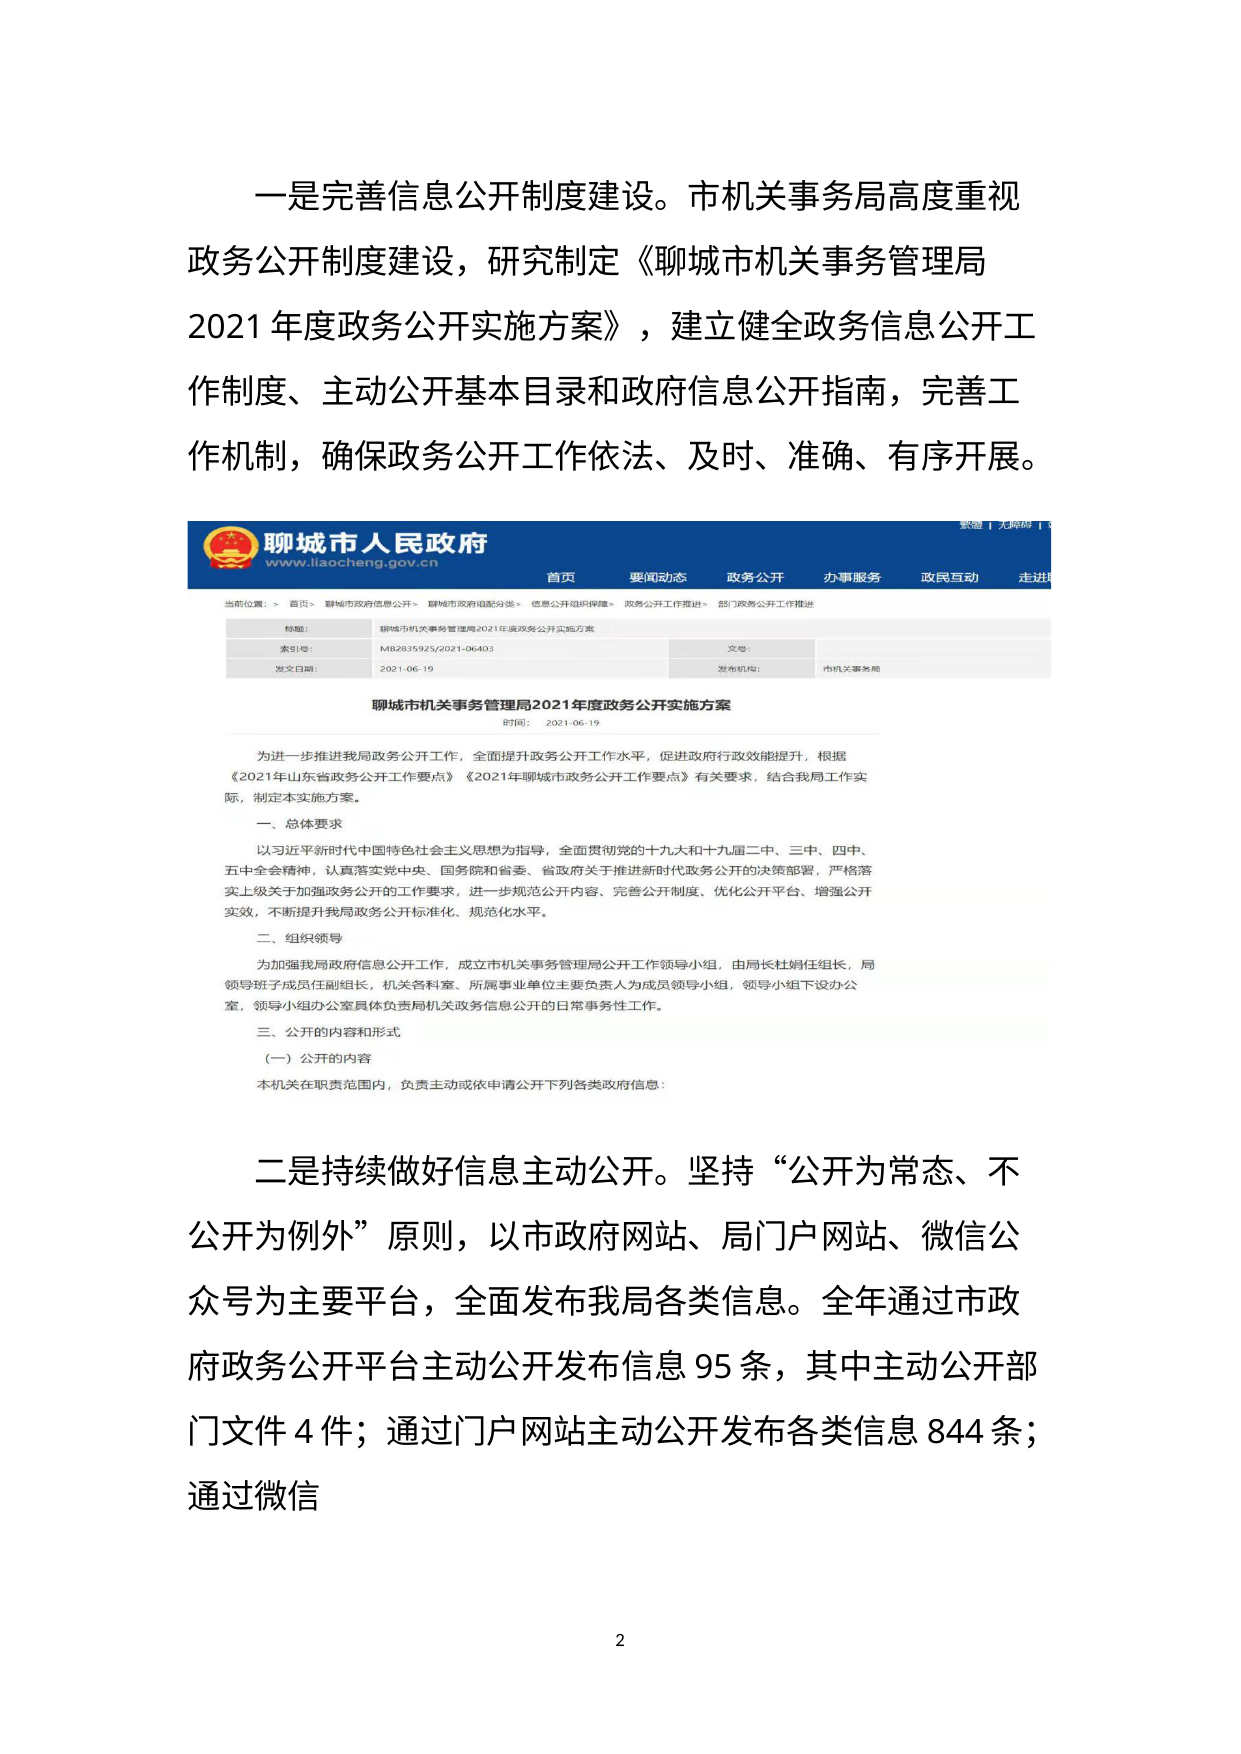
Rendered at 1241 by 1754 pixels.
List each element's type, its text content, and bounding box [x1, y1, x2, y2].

text 二是持续做好信息主动公开。坚持“公开为常态、不公开为例外”原则，以市政府网站、局门户网站、微信公众号为主要平台，全面发布我局各类信息。全年通过市政府政务公开平台主动公开发布信息95条，其中主动公开部门文件4件；通过门户网站主动公开发布各类信息844条；通过微信 [187, 1137, 1053, 1527]
text 一是完善信息公开制度建设。市机关事务局高度重视政务公开制度建设，研究制定《聊城市机关事务管理局2021年度政务公开实施方案》，建立健全政务信息公开工作制度、主动公开基本目录和政府信息公开指南，完善工作机制，确保政务公开工作依法、及时、准确、有序开展。 [187, 162, 1053, 487]
picture [187, 521, 1052, 1103]
